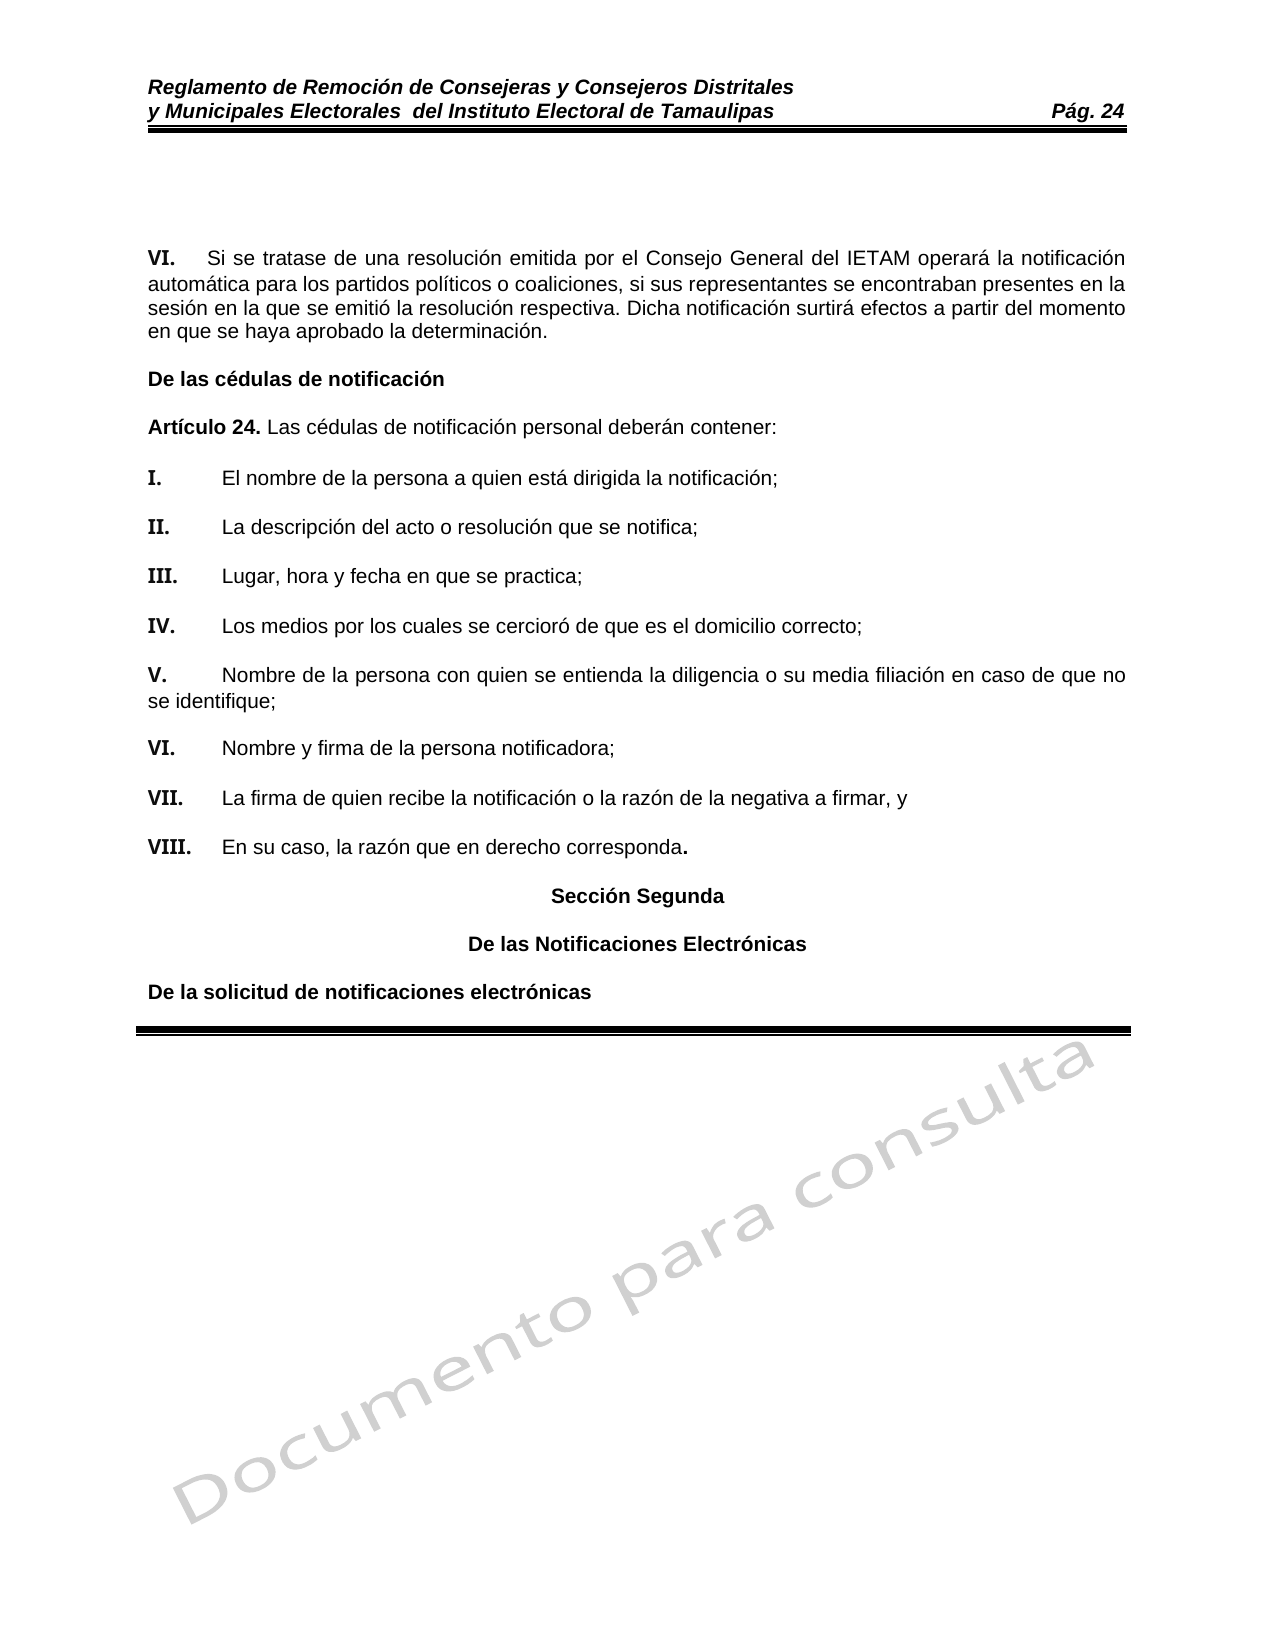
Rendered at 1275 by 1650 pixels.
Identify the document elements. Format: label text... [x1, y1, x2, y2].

text Sección Segunda [148, 884, 1127, 908]
list Lugar, hora y fecha en que se practica; [148, 562, 1127, 590]
list Nombre y firma de la persona notificadora; [148, 733, 1127, 762]
text Artículo 24. Las cédulas de notificación personal deberán contener: [148, 415, 1127, 439]
list La firma de quien recibe la notificación o la razón de la negativa a firmar, y [148, 783, 1127, 811]
list La descripción del acto o resolución que se notifica; [148, 512, 1127, 541]
list Nombre de la persona con quien se entienda la diligencia o su media filiación en caso de que no se identifique; [148, 660, 1127, 713]
list Si se tratase de una resolución emitida por el Consejo General del IETAM operará la notificación automática para los partidos políticos o coaliciones, si sus representantes se encontraban presentes en la sesión en la que se emitió la resolución respectiva. Dicha notificación surtirá efectos a partir del momento en que se haya aprobado la determinación. [148, 243, 1127, 343]
list En su caso, la razón que en derecho corresponda. [148, 832, 1127, 860]
text De la solicitud de notificaciones electrónicas [148, 980, 1127, 1004]
text De las Notificaciones Electrónicas [148, 932, 1127, 956]
list Los medios por los cuales se cercioró de que es el domicilio correcto; [148, 611, 1127, 639]
list El nombre de la persona a quien está dirigida la notificación; [148, 463, 1127, 492]
text De las cédulas de notificación [148, 367, 1127, 391]
